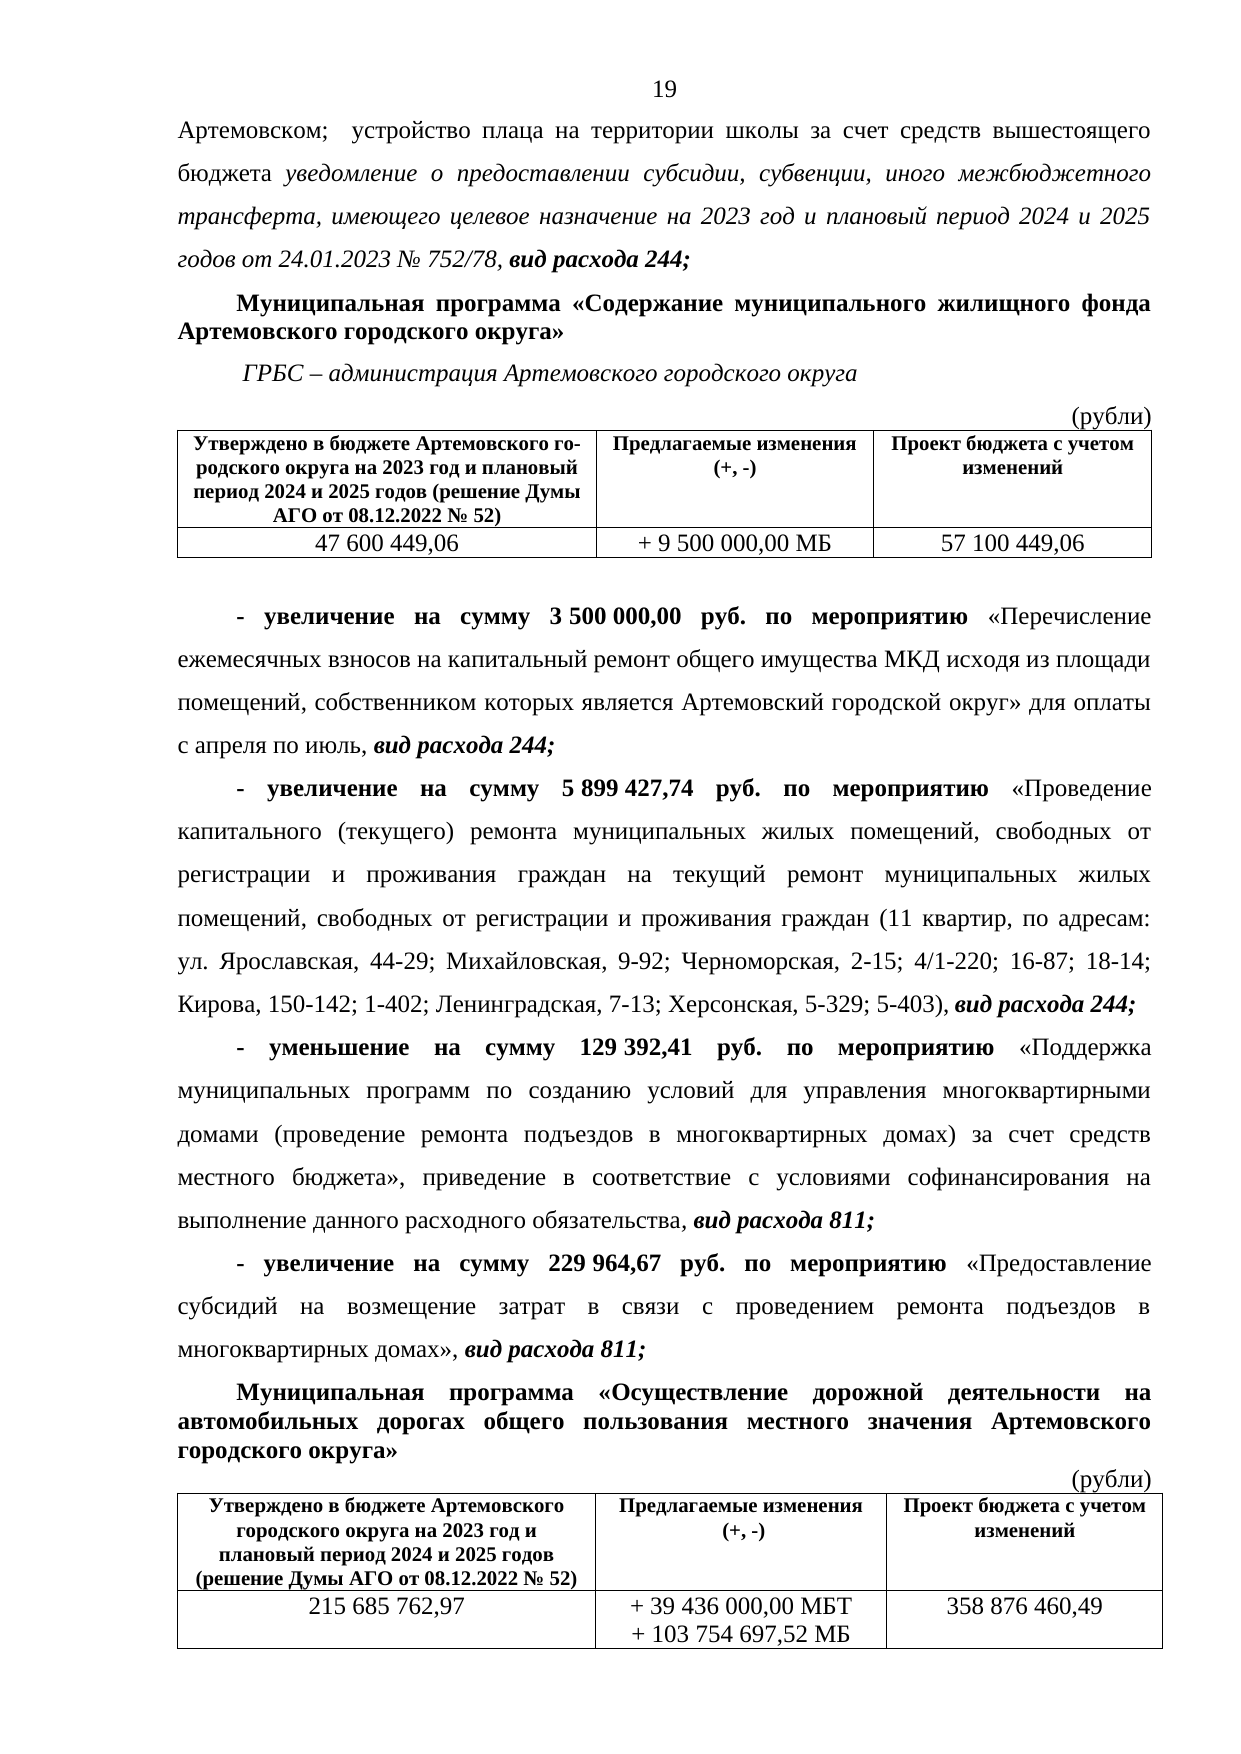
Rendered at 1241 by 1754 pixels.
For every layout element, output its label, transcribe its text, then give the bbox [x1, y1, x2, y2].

table_header Предлагаемые изменения (+, -) [596, 1494, 886, 1590]
table_cell + 9 500 000,00 МБ [597, 528, 873, 557]
list (рубли) [177, 1464, 1152, 1492]
list ГРБС – администрация Артемовского городского округа [177, 358, 1152, 386]
list Муниципальная программа «Осуществление дорожной деятельности на автомобильных дорогах общего пользования местного значения Артемовского городского округа» [177, 1377, 1152, 1464]
table_cell 215 685 762,97 [178, 1591, 595, 1648]
table_cell + 39 436 000,00 МБТ + 103 754 697,52 МБ [596, 1591, 886, 1648]
table_cell 47 600 449,06 [178, 528, 596, 557]
table_cell 358 876 460,49 [887, 1591, 1162, 1648]
text - уменьшение на сумму 129 392,41 руб. по мероприятию «Поддержка муниципальных программ по созданию условий для управления многоквартирными домами (проведение ремонта подъездов в многоквартирных домах) за счет средств местного бюджета», приведение в соответствие с условиями софинансирования на выполнение данного расходного обязательства, вид расхода 811; [177, 1032, 1152, 1234]
table_header Утверждено в бюджете Артемовского го-родского округа на 2023 год и плановый период 2024 и 2025 годов (решение Думы АГО от 08.12.2022 № 52) [178, 431, 596, 527]
text Муниципальная программа «Содержание муниципального жилищного фонда Артемовского городского округа» [177, 288, 1152, 345]
table_header Утверждено в бюджете Артемовского городского округа на 2023 год и плановый период 2024 и 2025 годов (решение Думы АГО от 08.12.2022 № 52) [178, 1494, 595, 1590]
text - увеличение на сумму 5 899 427,74 руб. по мероприятию «Проведение капитального (текущего) ремонта муниципальных жилых помещений, свободных от регистрации и проживания граждан на текущий ремонт муниципальных жилых помещений, свободных от регистрации и проживания граждан (11 квартир, по адресам: ул. Ярославская, 44-29; Михайловская, 9-92; Черноморская, 2-15; 4/1-220; 16-87; 18-14; Кирова, 150-142; 1-402; Ленинградская, 7-13; Херсонская, 5-329; 5-403), вид расхода 244; [177, 773, 1152, 1018]
text (рубли) [177, 401, 1152, 429]
text - увеличение на сумму 229 964,67 руб. по мероприятию «Предоставление субсидий на возмещение затрат в связи с проведением ремонта подъездов в многоквартирных домах», вид расхода 811; [177, 1248, 1152, 1363]
text - увеличение на сумму 3 500 000,00 руб. по мероприятию «Перечисление ежемесячных взносов на капитальный ремонт общего имущества МКД исходя из площади помещений, собственником которых является Артемовский городской округ» для оплаты с апреля по июль, вид расхода 244; [177, 601, 1152, 759]
table_header Проект бюджета с учетом изменений [887, 1494, 1162, 1590]
table_header Проект бюджета с учетом изменений [874, 431, 1151, 527]
table_header Предлагаемые изменения (+, -) [597, 431, 873, 527]
table_cell 57 100 449,06 [874, 528, 1151, 557]
